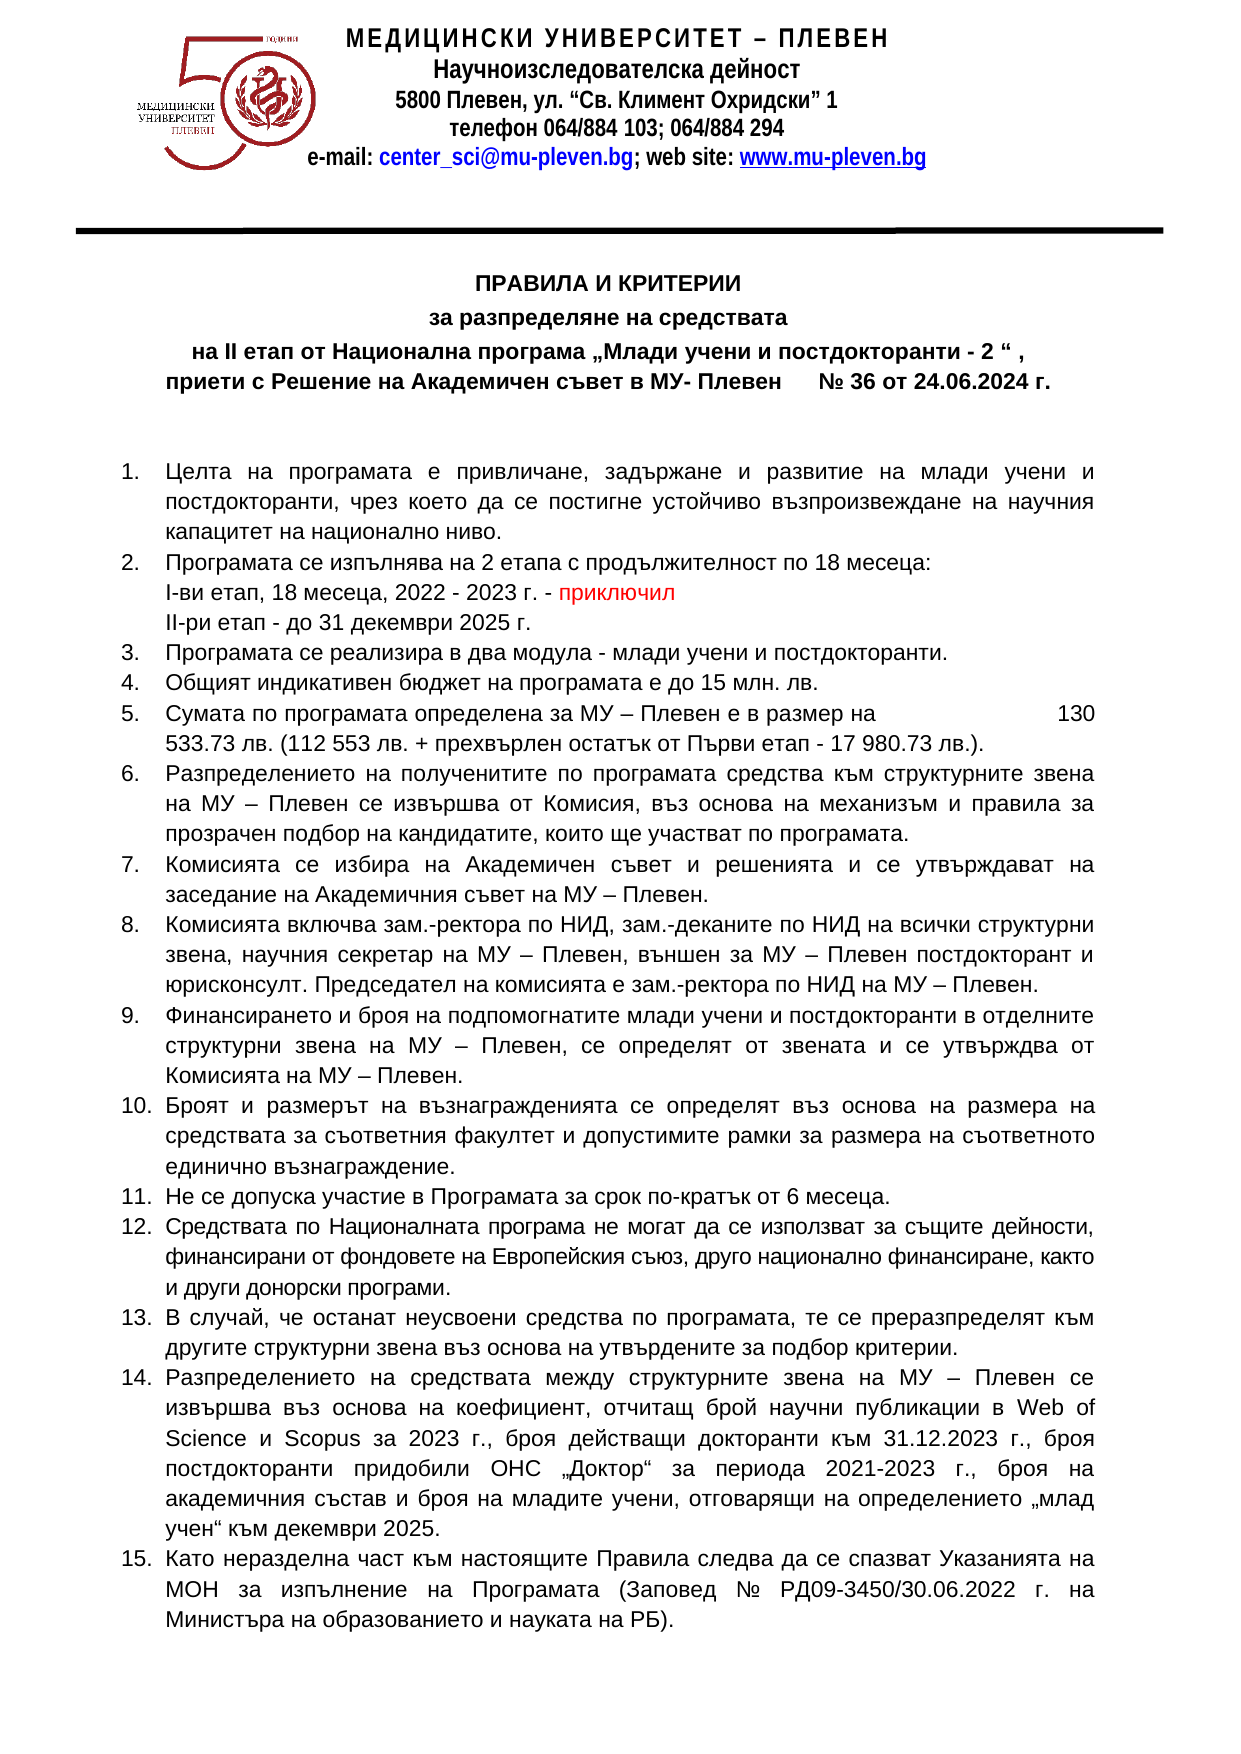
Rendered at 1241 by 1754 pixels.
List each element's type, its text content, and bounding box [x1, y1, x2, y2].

list II-ри етап - до 31 декември 2025 г. [165, 609, 1095, 635]
list Сумата по програмата определена за МУ – Плевен е в размер на 130 533.73 лв. (112 553 лв. + прехвърлен остатък от Първи етап - 17 980.73 лв.). [121, 699, 1095, 756]
text приети с Решение на Академичен съвет в МУ- Плевен № 36 от 24.06.2024 г. [121, 368, 1095, 394]
picture [128, 28, 328, 178]
list Средствата по Националната програма не могат да се използват за същите дейности, финансирани от фондовете на Европейския съюз, друго национално финансиране, както и други донорски програми. [121, 1213, 1095, 1300]
list Програмата се изпълнява на 2 етапа с продължителност по 18 месеца: [121, 548, 1095, 575]
list Разпределението на средствата между структурните звена на МУ – Плевен се извършва въз основа на коефициент, отчитащ брой научни публикации в Web of Science и Scopus за 2023 г., броя действащи докторанти към 31.12.2023 г., броя постдокторанти придобили ОНС „Доктор“ за периода 2021-2023 г., броя на академичния състав и броя на младите учени, отговарящи на определението „млад учен“ към декември 2025. [121, 1364, 1095, 1542]
list Целта на програмата е привличане, задържане и развитие на млади учени и постдокторанти, чрез което да се постигне устойчиво възпроизвеждане на научния капацитет на национално ниво. [121, 458, 1095, 545]
list Броят и размерът на възнагражденията се определят въз основа на размера на средствата за съответния факултет и допустимите рамки за размера на съответното единично възнаграждение. [121, 1092, 1095, 1179]
list I-ви етап, 18 месеца, 2022 - 2023 г. - приключил [165, 579, 1095, 605]
list Не се допуска участие в Програмата за срок по-кратък от 6 месеца. [121, 1183, 1095, 1209]
list Общият индикативен бюджет на програмата е до 15 млн. лв. [121, 669, 1095, 696]
list В случай, че останат неусвоени средства по програмата, те се преразпределят към другите структурни звена въз основа на утвърдените за подбор критерии. [121, 1304, 1095, 1360]
list Като неразделна част към настоящите Правила следва да се спазват Указанията на МОН за изпълнение на Програмата (Заповед № РД09-3450/30.06.2022 г. на Министъра на образованието и науката на РБ). [121, 1545, 1095, 1632]
list Финансирането и броя на подпомогнатите млади учени и постдокторанти в отделните структурни звена на МУ – Плевен, се определят от звената и се утвърждва от Комисията на МУ – Плевен. [121, 1002, 1095, 1088]
list Разпределението на полученитите по програмата средства към структурните звена на МУ – Плевен се извършва от Комисия, въз основа на механизъм и правила за прозрачен подбор на кандидатите, които ще участват по програмата. [121, 760, 1095, 847]
subtitle за разпределяне на средствата [121, 304, 1095, 331]
title ПРАВИЛА И КРИТЕРИИ [121, 270, 1095, 297]
list Комисията се избира на Академичен съвет и решенията и се утвърждават на заседание на Академичния съвет на МУ – Плевен. [121, 851, 1095, 907]
subtitle на II етап от Национална програма „Млади учени и постдокторанти - 2 “ , [121, 338, 1095, 364]
list Програмата се реализира в два модула - млади учени и постдокторанти. [121, 639, 1095, 666]
list Комисията включва зам.-ректора по НИД, зам.-деканите по НИД на всички структурни звена, научния секретар на МУ – Плевен, външен за МУ – Плевен постдокторант и юрисконсулт. Председател на комисията е зам.-ректора по НИД на МУ – Плевен. [121, 911, 1095, 998]
